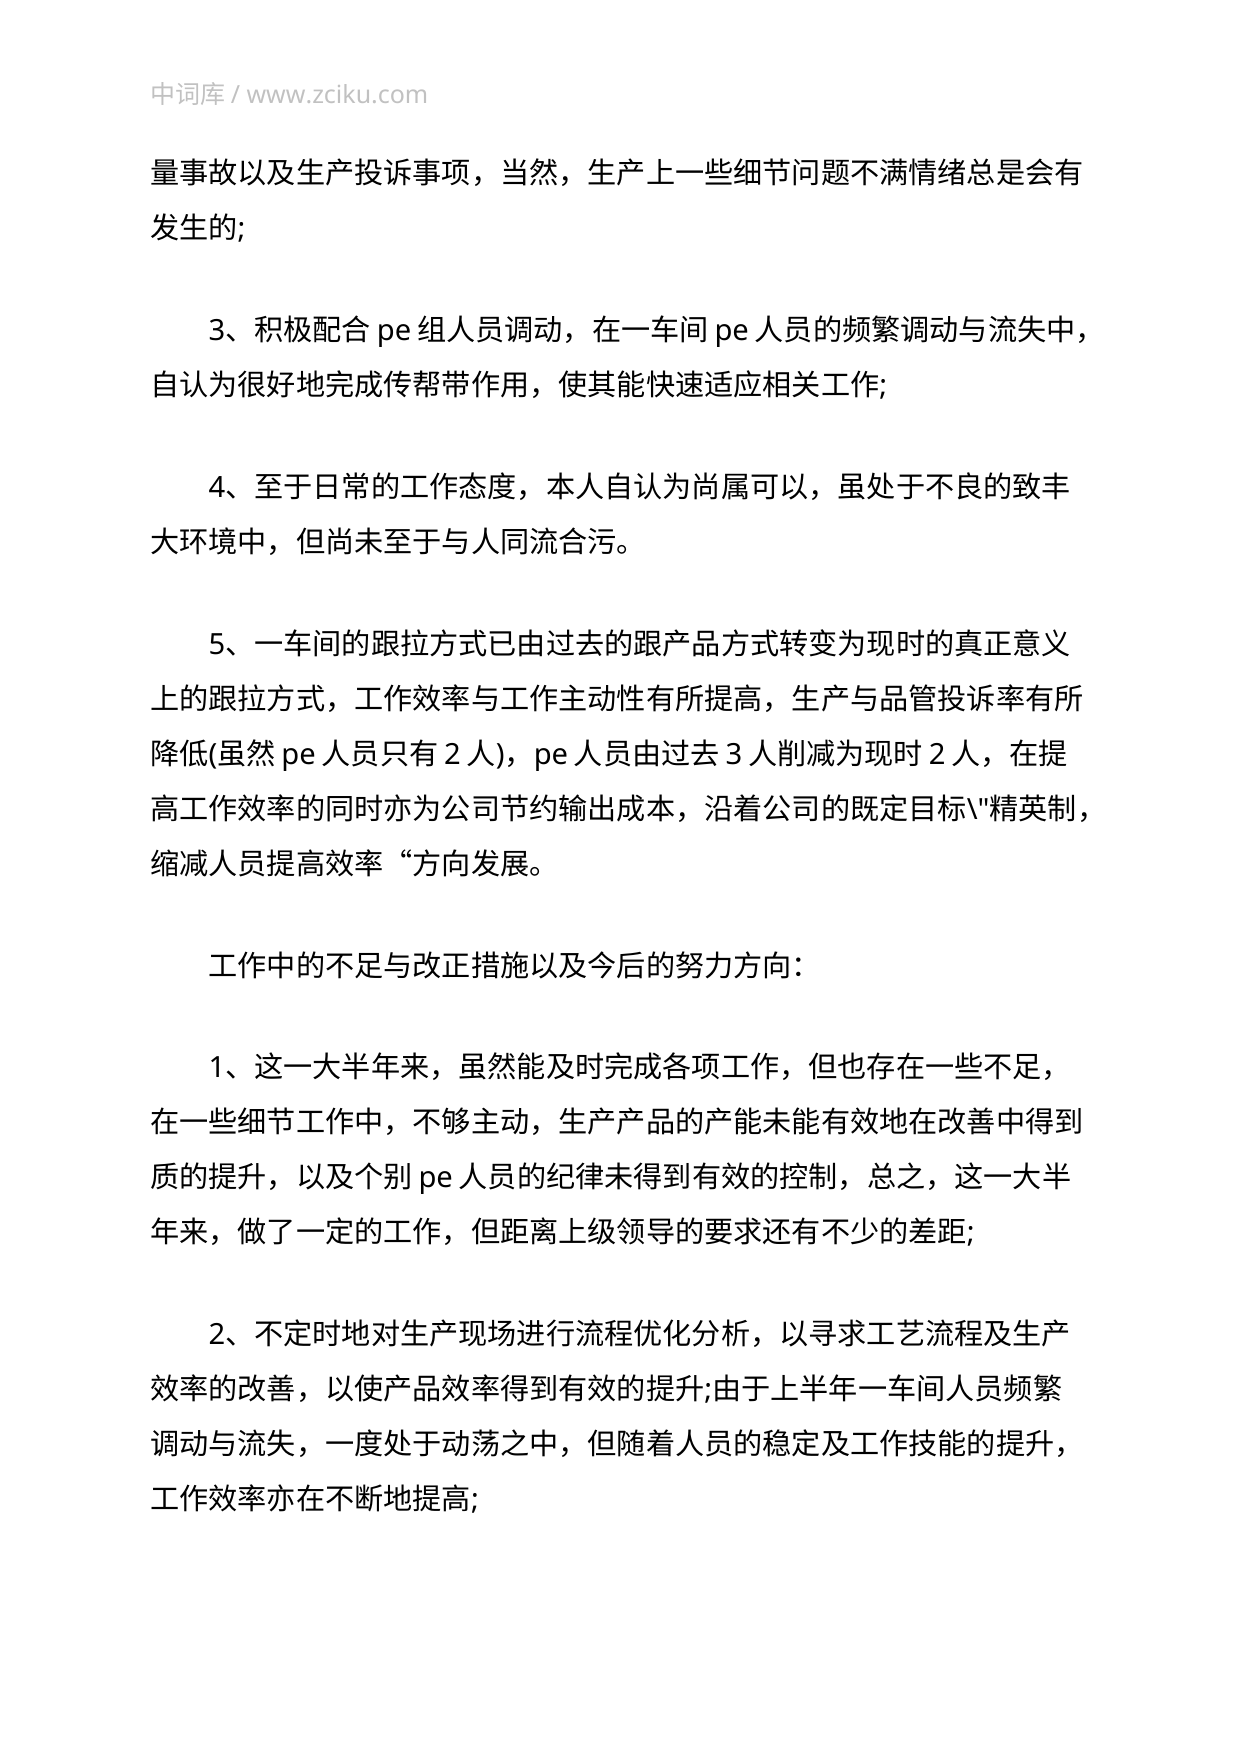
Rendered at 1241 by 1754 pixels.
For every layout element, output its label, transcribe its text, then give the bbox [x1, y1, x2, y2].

text 4、至于日常的工作态度，本人自认为尚属可以，虽处于不良的致丰大环境中，但尚未至于与人同流合污。 [150, 464, 1090, 561]
text 1、这一大半年来，虽然能及时完成各项工作，但也存在一些不足，在一些细节工作中，不够主动，生产产品的产能未能有效地在改善中得到质的提升，以及个别pe人员的纪律未得到有效的控制，总之，这一大半年来，做了一定的工作，但距离上级领导的要求还有不少的差距; [150, 1044, 1090, 1251]
text 工作中的不足与改正措施以及今后的努力方向： [150, 942, 1090, 984]
text 5、一车间的跟拉方式已由过去的跟产品方式转变为现时的真正意义上的跟拉方式，工作效率与工作主动性有所提高，生产与品管投诉率有所降低(虽然pe人员只有2人)，pe人员由过去3人削减为现时2人，在提高工作效率的同时亦为公司节约输出成本，沿着公司的既定目标\"精英制，缩减人员提高效率“方向发展。 [150, 621, 1090, 883]
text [150, 150, 1090, 247]
text 3、积极配合pe组人员调动，在一车间pe人员的频繁调动与流失中，自认为很好地完成传帮带作用，使其能快速适应相关工作; [150, 307, 1090, 404]
text 2、不定时地对生产现场进行流程优化分析，以寻求工艺流程及生产效率的改善，以使产品效率得到有效的提升;由于上半年一车间人员频繁调动与流失，一度处于动荡之中，但随着人员的稳定及工作技能的提升，工作效率亦在不断地提高; [150, 1311, 1090, 1518]
